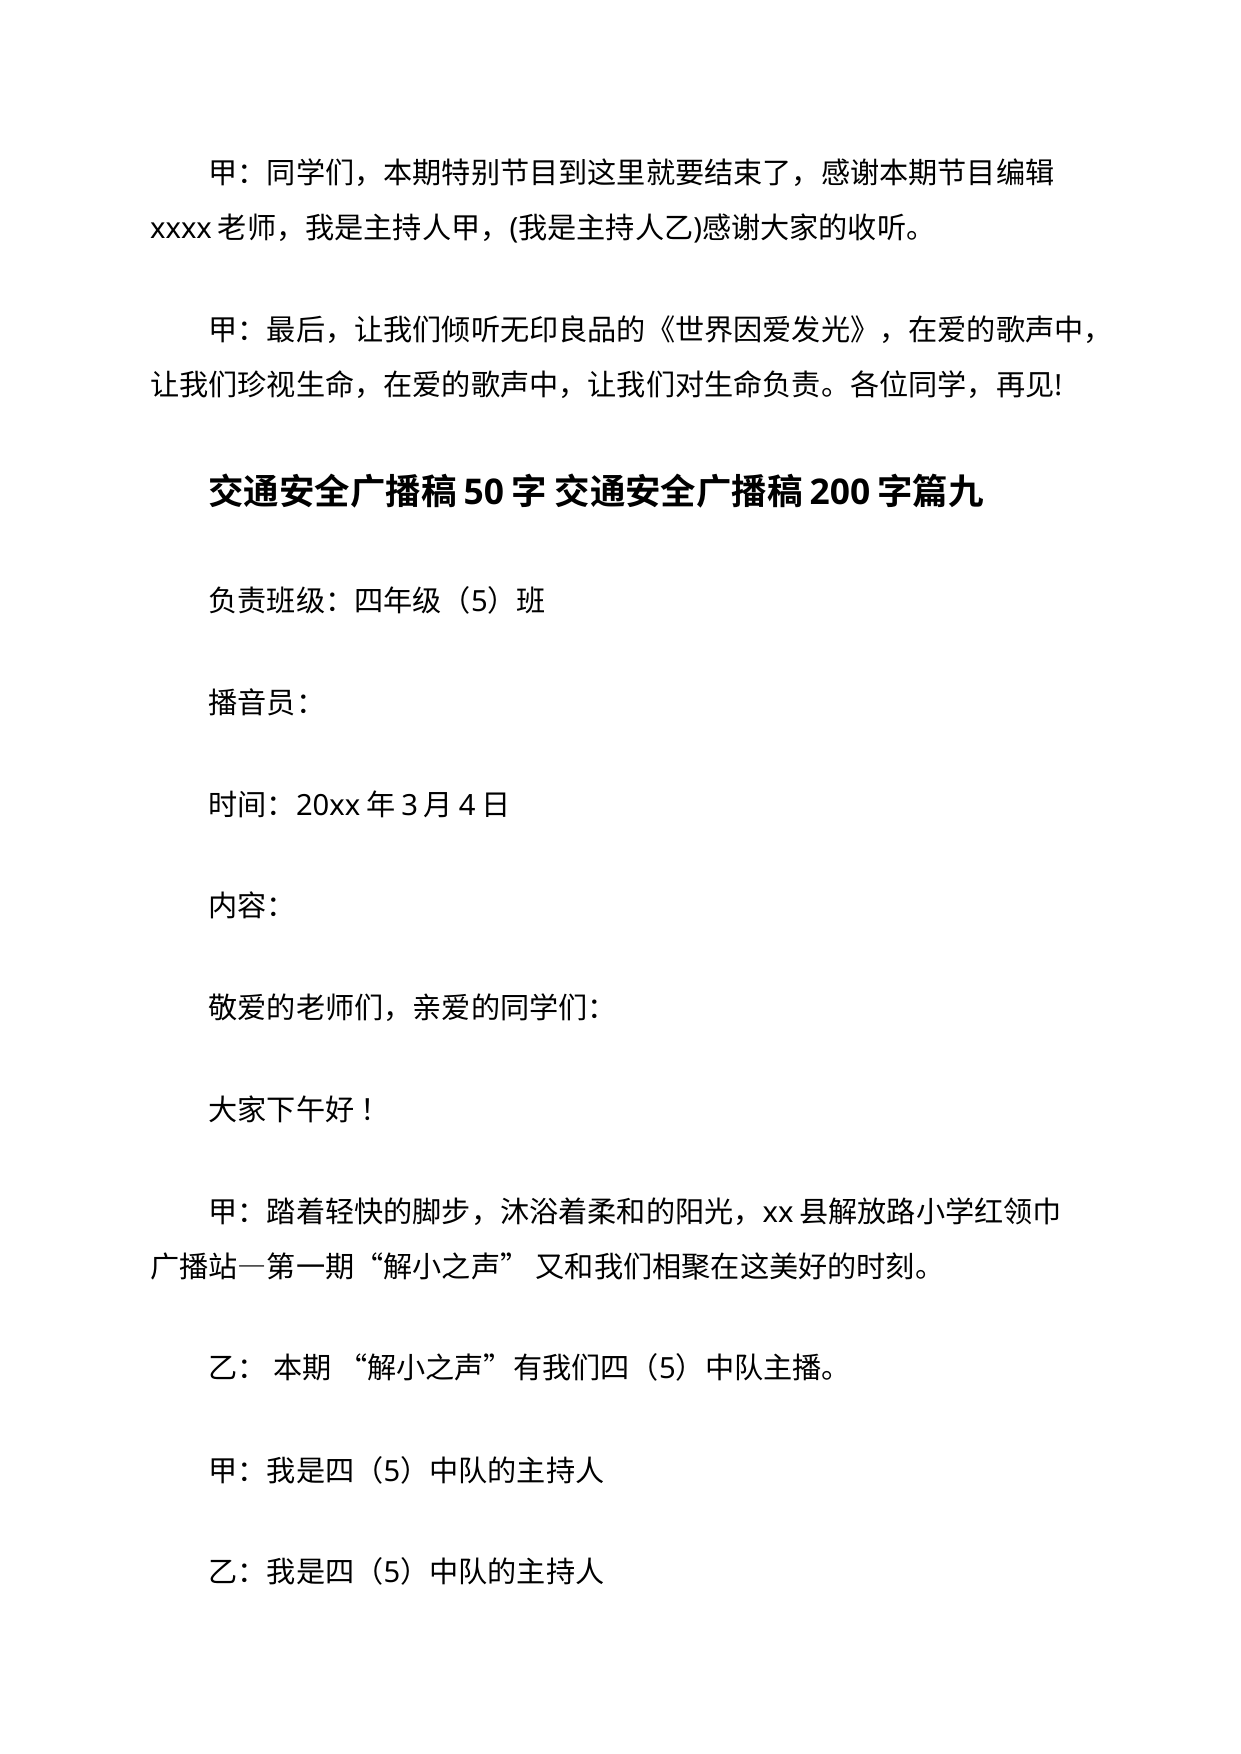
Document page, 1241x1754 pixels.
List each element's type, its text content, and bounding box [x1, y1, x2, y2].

text 时间：20xx年3月4日 [150, 781, 1090, 823]
text 负责班级：四年级（5）班 [150, 577, 1090, 620]
text 交通安全广播稿50字 交通安全广播稿200字篇九 [150, 464, 1090, 515]
text 内容： [150, 883, 1090, 925]
text 播音员： [150, 679, 1090, 722]
text 大家下午好 ！ [150, 1087, 1090, 1129]
text 乙： 本期 “解小之声”有我们四（5）中队主播。 [150, 1345, 1090, 1387]
text 甲：最后，让我们倾听无印良品的《世界因爱发光》，在爱的歌声中，让我们珍视生命，在爱的歌声中，让我们对生命负责。各位同学，再见! [150, 307, 1090, 404]
text 甲：踏着轻快的脚步，沐浴着柔和的阳光，xx县解放路小学红领巾广播站—第一期“解小之声” 又和我们相聚在这美好的时刻。 [150, 1188, 1090, 1286]
text 乙：我是四（5）中队的主持人 [150, 1549, 1090, 1591]
text 甲：同学们，本期特别节目到这里就要结束了，感谢本期节目编辑xxxx老师，我是主持人甲，(我是主持人乙)感谢大家的收听。 [150, 150, 1090, 247]
text 敬爱的老师们，亲爱的同学们： [150, 985, 1090, 1027]
text 甲：我是四（5）中队的主持人 [150, 1447, 1090, 1489]
